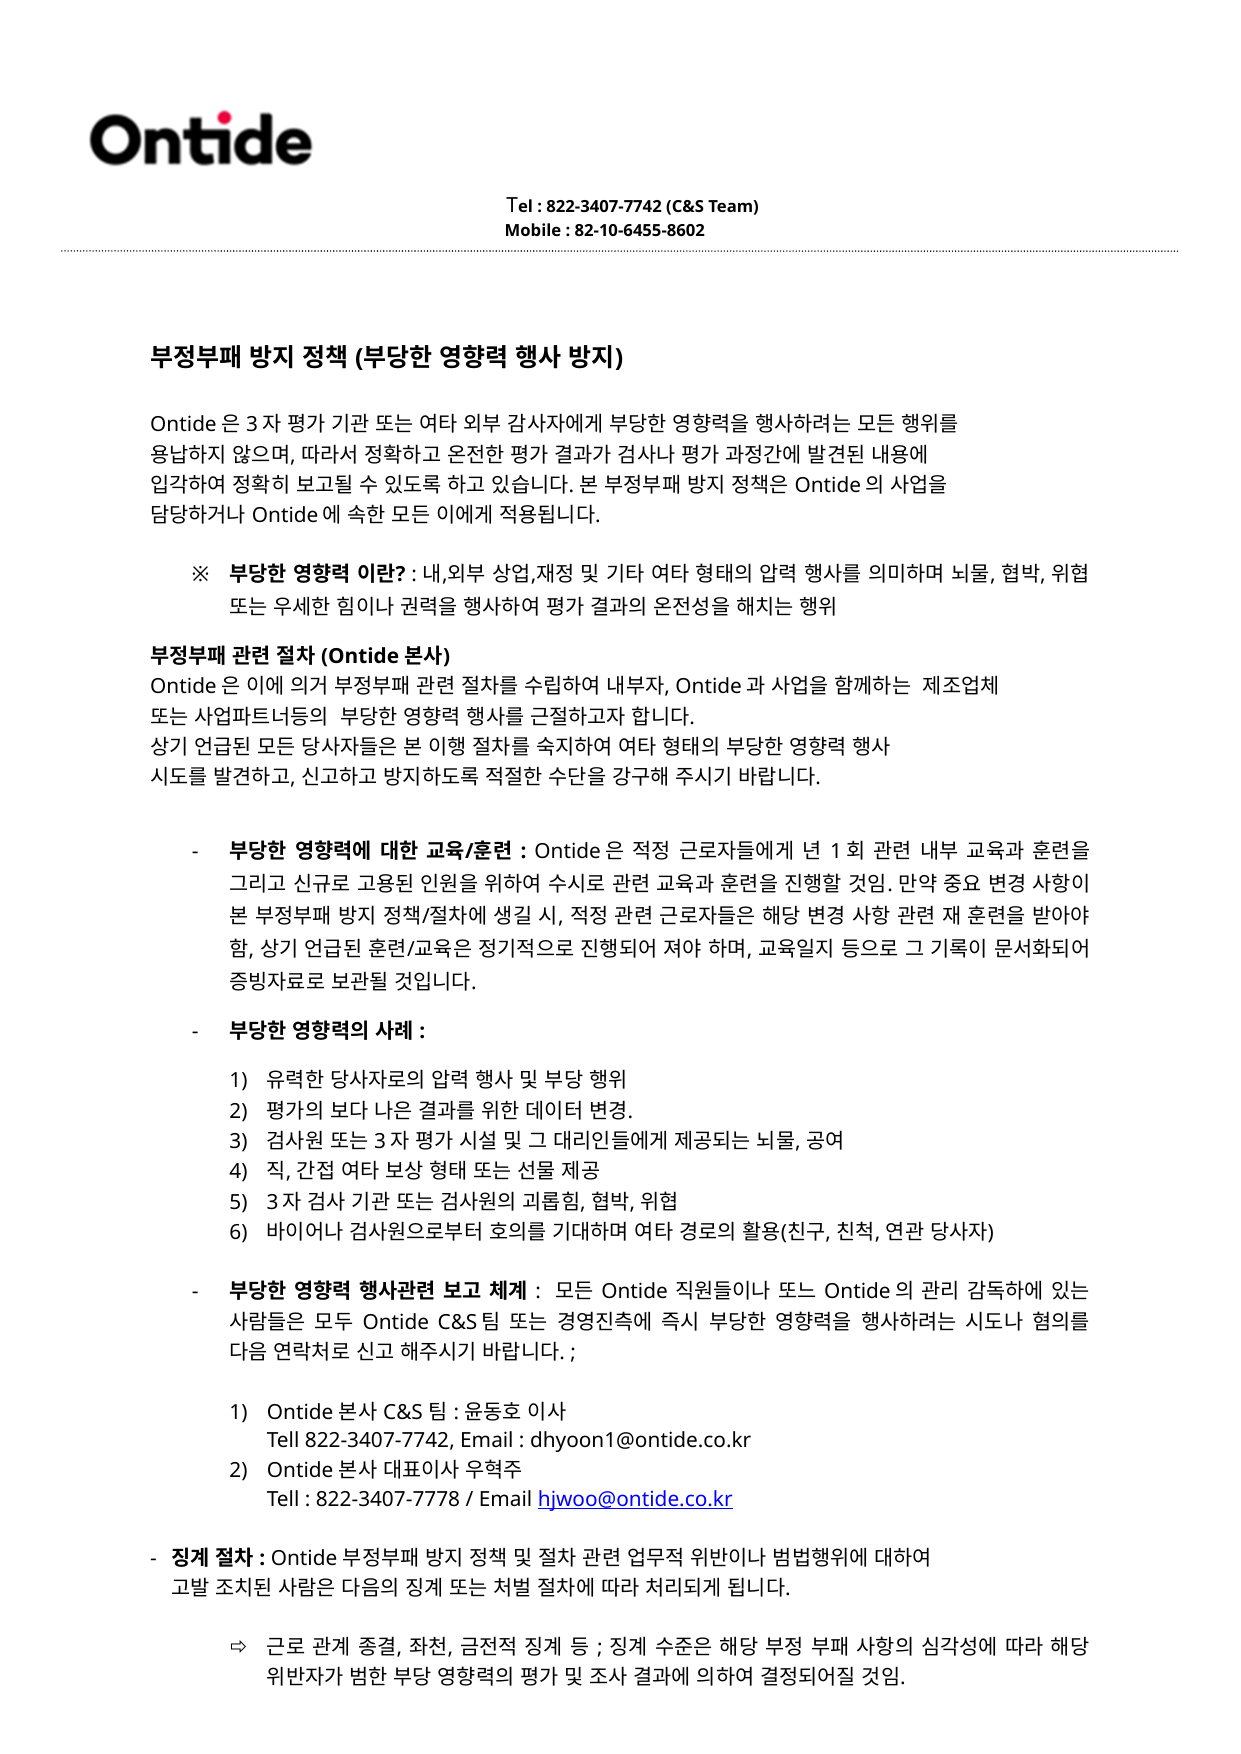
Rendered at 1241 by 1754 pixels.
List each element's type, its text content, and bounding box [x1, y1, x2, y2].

list Ontide 본사 C&S 팀 : 윤동호 이사 [229, 1395, 1090, 1425]
text 또는 사업파트너등의 부당한 영향력 행사를 근절하고자 합니다. [150, 700, 1090, 730]
list 직, 간접 여타 보상 형태 또는 선물 제공 [229, 1155, 1090, 1185]
list 부당한 영향력 이란? : 내,외부 상업,재정 및 기타 여타 형태의 압력 행사를 의미하며 뇌물, 협박, 위협 또는 우세한 힘이나 권력을 행사하여 평가 결과의 온전성을 해치는 행위 [192, 557, 1090, 620]
list 부당한 영향력의 사례 : [192, 1014, 1090, 1045]
list 징계 절차 : Ontide 부정부패 방지 정책 및 절차 관련 업무적 위반이나 범법행위에 대하여 [150, 1541, 1090, 1571]
list 검사원 또는 3자 평가 시설 및 그 대리인들에게 제공되는 뇌물, 공여 [229, 1124, 1090, 1155]
list Tell : 822-3407-7778 / Email hjwoo@ontide.co.kr [267, 1484, 1090, 1512]
text 상기 언급된 모든 당사자들은 본 이행 절차를 숙지하여 여타 형태의 부당한 영향력 행사 [150, 730, 1090, 761]
list 고발 조치된 사람은 다음의 징계 또는 처벌 절차에 따라 처리되게 됩니다. [171, 1571, 1090, 1601]
list 부당한 영향력에 대한 교육/훈련 : Ontide은 적정 근로자들에게 년 1회 관련 내부 교육과 훈련을 그리고 신규로 고용된 인원을 위하여 수시로 관련 교육과 훈련을 진행할 것임. 만약 중요 변경 사항이 본 부정부패 방지 정책/절차에 생길 시, 적정 관련 근로자들은 해당 변경 사항 관련 재 훈련을 받아야 함, 상기 언급된 훈련/교육은 정기적으로 진행되어 져야 하며, 교육일지 등으로 그 기록이 문서화되어 증빙자료로 보관될 것입니다. [192, 834, 1090, 995]
list 근로 관계 종결, 좌천, 금전적 징계 등 ; 징계 수준은 해당 부정 부패 사항의 심각성에 따라 해당 위반자가 범한 부당 영향력의 평가 및 조사 결과에 의하여 결정되어질 것임. [229, 1630, 1090, 1691]
list 바이어나 검사원으로부터 호의를 기대하며 여타 경로의 활용(친구, 친척, 연관 당사자) [229, 1215, 1090, 1246]
list 평가의 보다 나은 결과를 위한 데이터 변경. [229, 1094, 1090, 1124]
list Ontide 본사 대표이사 우혁주 [229, 1454, 1090, 1484]
text 용납하지 않으며, 따라서 정확하고 온전한 평가 결과가 검사나 평가 과정간에 발견된 내용에 [150, 438, 1090, 468]
text 담당하거나 Ontide에 속한 모든 이에게 적용됩니다. [150, 499, 1090, 529]
text Ontide은 이에 의거 부정부패 관련 절차를 수립하여 내부자, Ontide과 사업을 함께하는 제조업체 [150, 670, 1090, 700]
text 입각하여 정확히 보고될 수 있도록 하고 있습니다. 본 부정부패 방지 정책은 Ontide의 사업을 [150, 468, 1090, 499]
list 부당한 영향력 행사관련 보고 체계 : 모든 Ontide 직원들이나 또느 Ontide의 관리 감독하에 있는 사람들은 모두 Ontide C&S팀 또는 경영진측에 즉시 부당한 영향력을 행사하려는 시도나 혐의를 다음 연락처로 신고 해주시기 바랍니다. ; [192, 1275, 1090, 1366]
picture [76, 88, 321, 190]
text Ontide은 3자 평가 기관 또는 여타 외부 감사자에게 부당한 영향력을 행사하려는 모든 행위를 [150, 408, 1090, 438]
text 부정부패 방지 정책 (부당한 영향력 행사 방지) [150, 337, 1090, 374]
text 시도를 발견하고, 신고하고 방지하도록 적절한 수단을 강구해 주시기 바랍니다. [150, 761, 1090, 791]
list Tell 822-3407-7742, Email : dhyoon1@ontide.co.kr [267, 1425, 1090, 1454]
list 3자 검사 기관 또는 검사원의 괴롭힘, 협박, 위협 [229, 1185, 1090, 1215]
text 부정부패 관련 절차 (Ontide 본사) [150, 639, 1090, 670]
list 유력한 당사자로의 압력 행사 및 부당 행위 [229, 1064, 1090, 1094]
